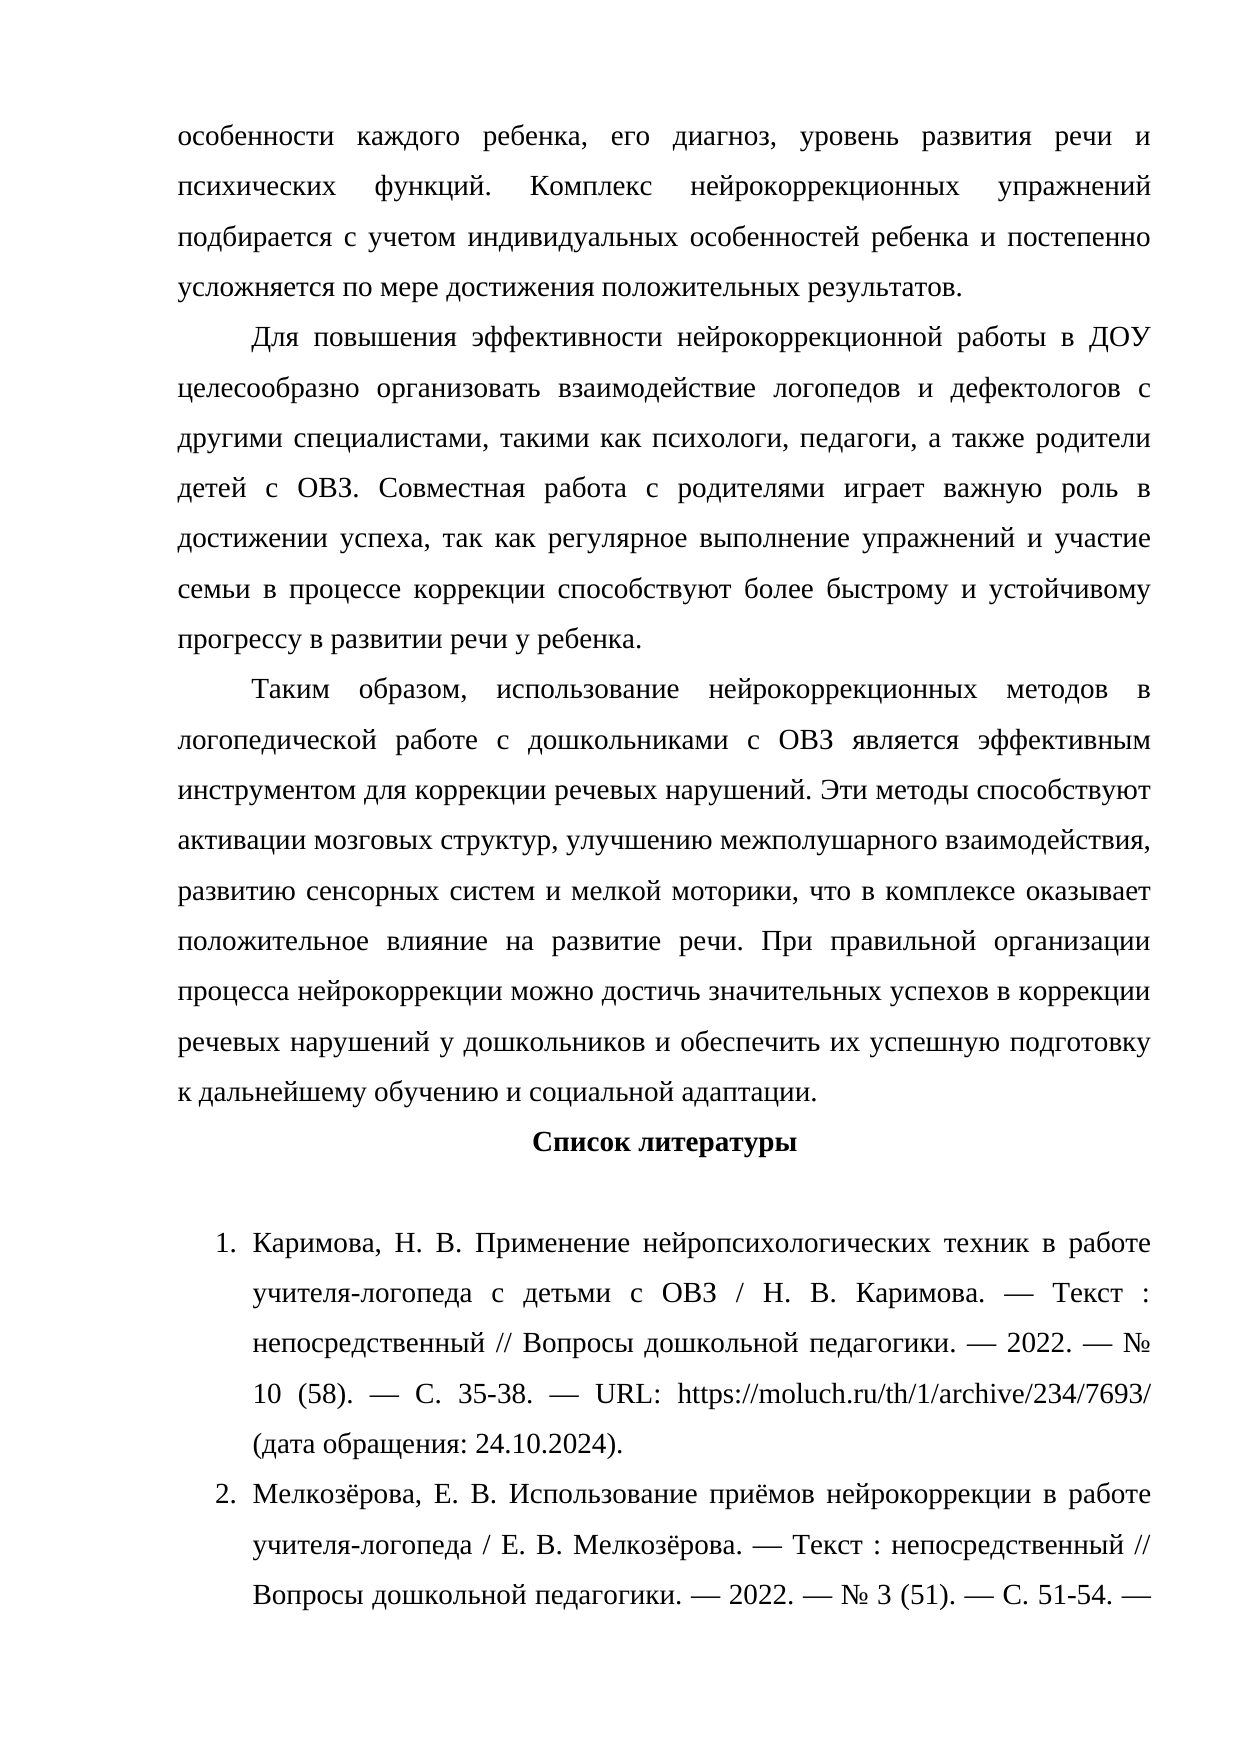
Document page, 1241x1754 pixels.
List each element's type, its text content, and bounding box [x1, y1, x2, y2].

text Для повышения эффективности нейрокоррекционной работы в ДОУ целесообразно организовать взаимодействие логопедов и дефектологов с другими специалистами, такими как психологи, педагоги, а также родители детей с ОВЗ. Совместная работа с родителями играет важную роль в достижении успеха, так как регулярное выполнение упражнений и участие семьи в процессе коррекции способствуют более быстрому и устойчивому прогрессу в развитии речи у ребенка. [177, 319, 1152, 655]
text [177, 118, 1152, 303]
list Каримова, Н. В. Применение нейропсихологических техник в работе учителя-логопеда с детьми с ОВЗ / Н. В. Каримова. — Текст : непосредственный // Вопросы дошкольной педагогики. — 2022. — № 10 (58). — С. 35-38. — URL: https://moluch.ru/th/1/archive/234/7693/ (дата обращения: 24.10.2024). [215, 1225, 1152, 1460]
text Таким образом, использование нейрокоррекционных методов в логопедической работе с дошкольниками с ОВЗ является эффективным инструментом для коррекции речевых нарушений. Эти методы способствуют активации мозговых структур, улучшению межполушарного взаимодействия, развитию сенсорных систем и мелкой моторики, что в комплексе оказывает положительное влияние на развитие речи. При правильной организации процесса нейрокоррекции можно достичь значительных успехов в коррекции речевых нарушений у дошкольников и обеспечить их успешную подготовку к дальнейшему обучению и социальной адаптации. [177, 672, 1152, 1108]
text Список литературы [177, 1124, 1152, 1158]
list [215, 1477, 1152, 1611]
